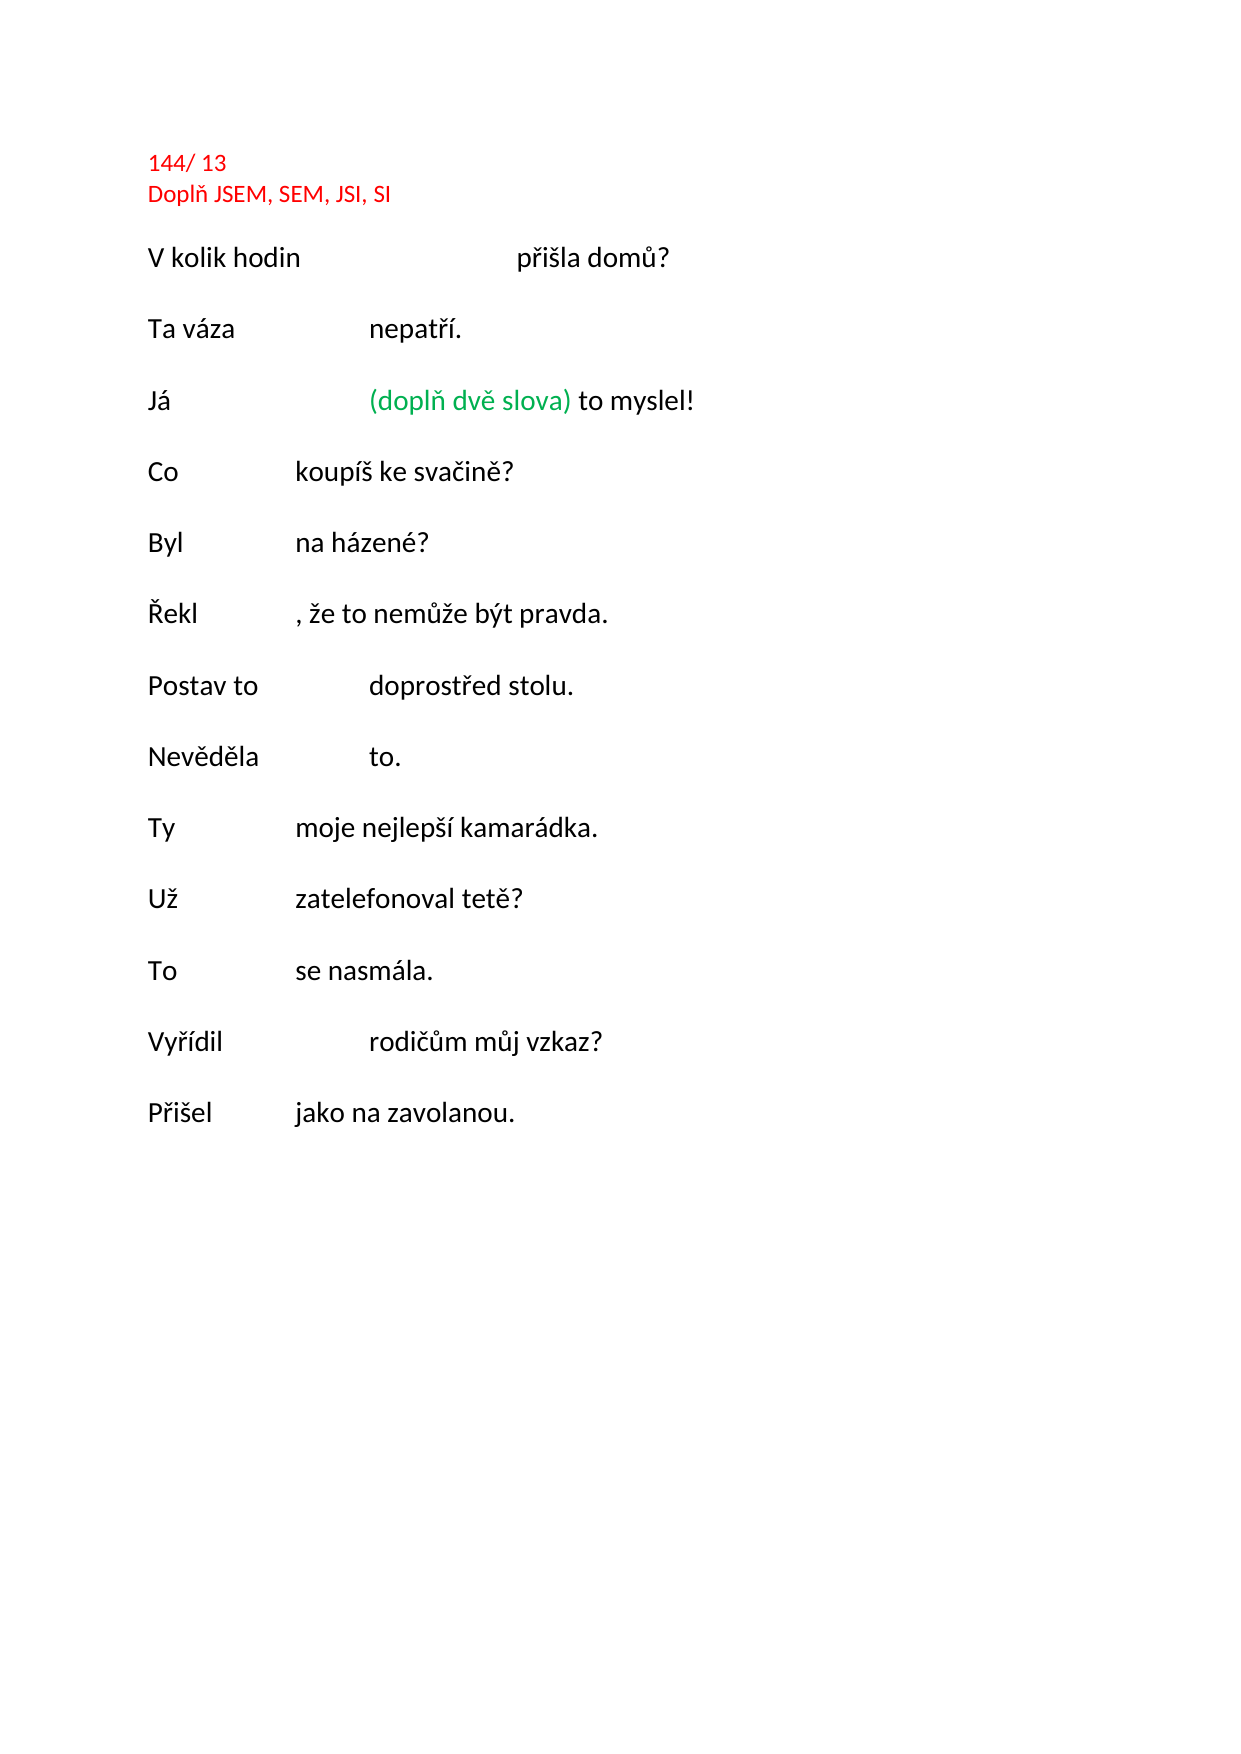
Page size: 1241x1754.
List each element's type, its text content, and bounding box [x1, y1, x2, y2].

text Byl na házené? [148, 524, 1093, 560]
text Co koupíš ke svačině? [148, 453, 1093, 488]
text Doplň JSEM, SEM, JSI, SI [148, 178, 1093, 209]
text Ta váza nepatří. [148, 310, 1093, 346]
text Nevěděla to. [148, 738, 1093, 773]
text Já (doplň dvě slova) to myslel! [148, 382, 1093, 417]
text Postav to doprostřed stolu. [148, 667, 1093, 702]
text Vyřídil rodičům můj vzkaz? [148, 1023, 1093, 1058]
text Řekl , že to nemůže být pravda. [148, 595, 1093, 631]
text Už zatelefonoval tetě? [148, 880, 1093, 916]
text V kolik hodin přišla domů? [148, 239, 1093, 275]
text Ty moje nejlepší kamarádka. [148, 809, 1093, 845]
text 144/ 13 [148, 148, 1093, 178]
text To se nasmála. [148, 952, 1093, 987]
text Přišel jako na zavolanou. [148, 1094, 1093, 1130]
